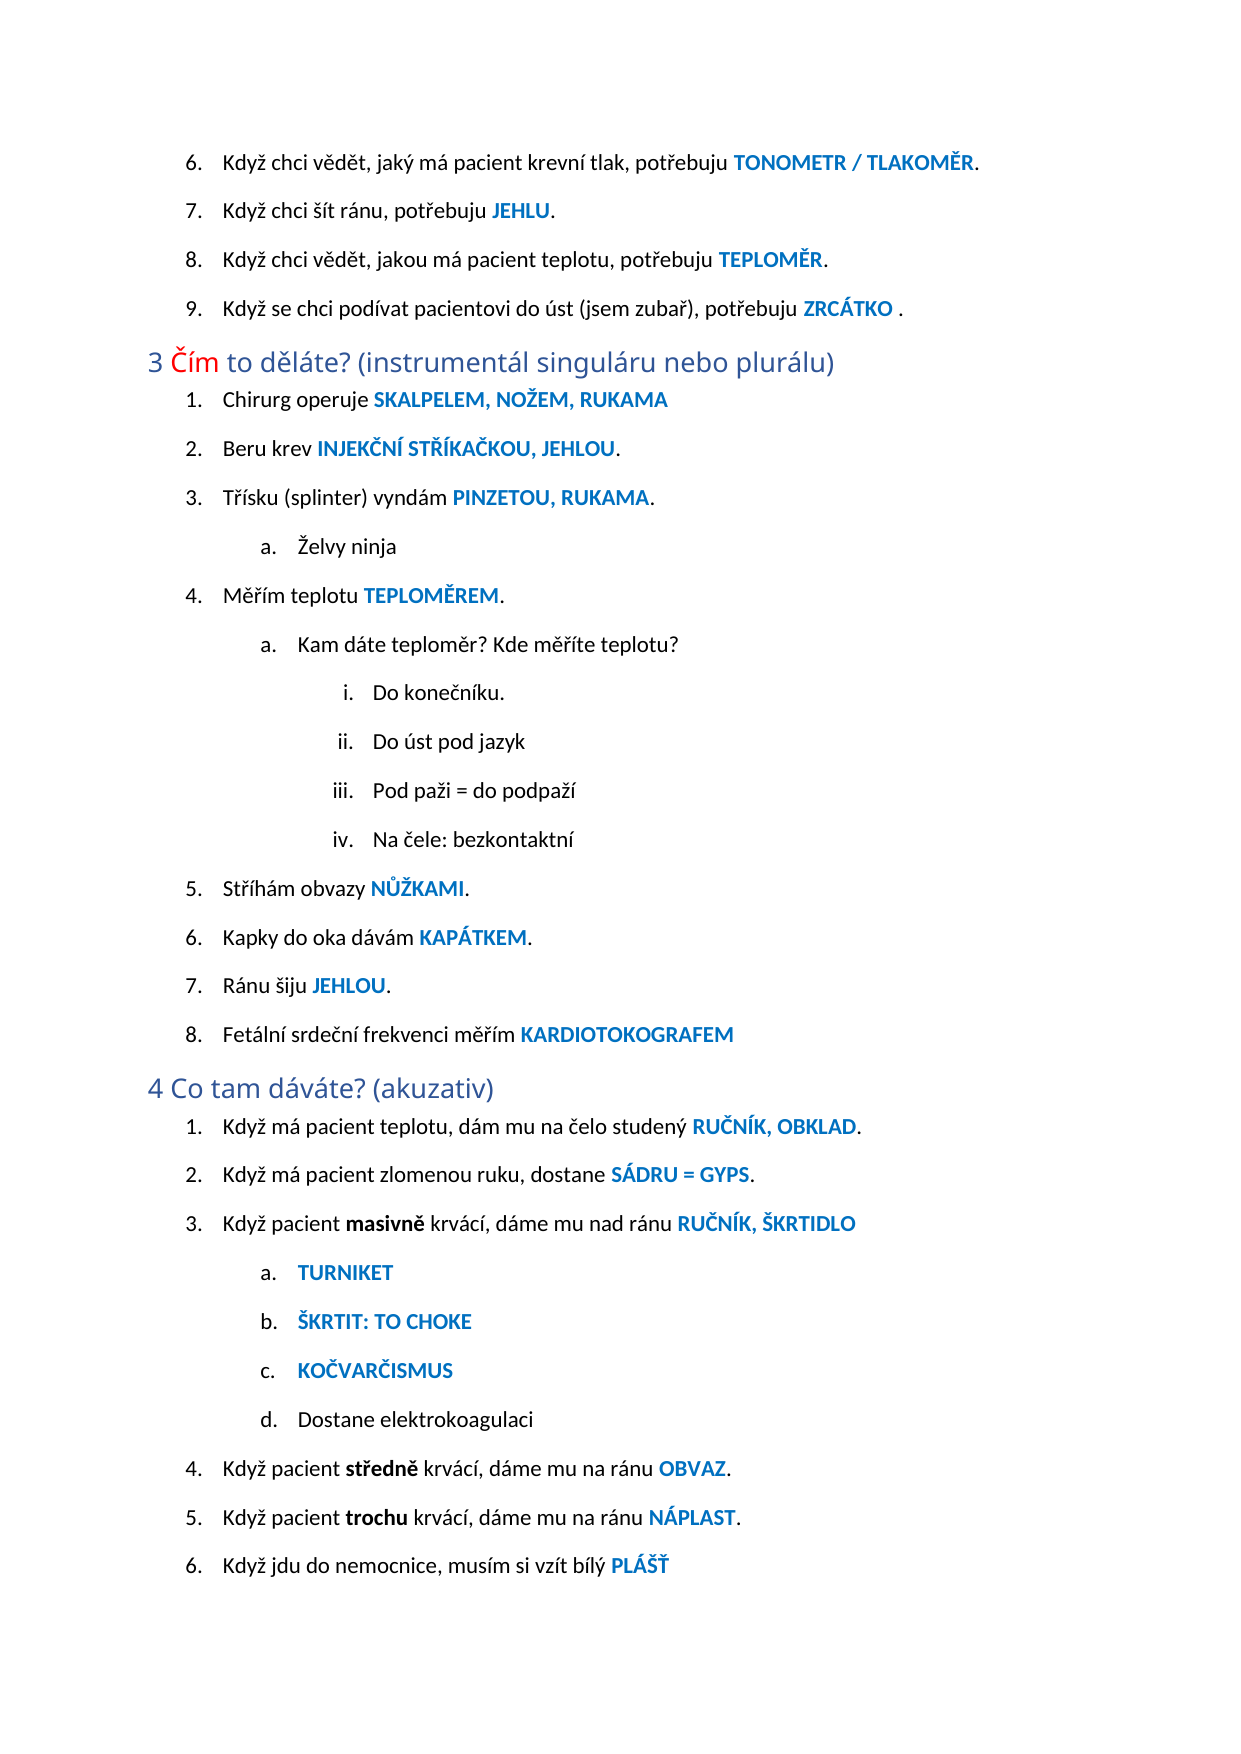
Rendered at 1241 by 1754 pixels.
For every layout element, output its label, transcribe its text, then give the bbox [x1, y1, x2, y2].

subtitle 4 Co tam dáváte? (akuzativ) [148, 1069, 1093, 1106]
list Když jdu do nemocnice, musím si vzít bílý plášť [185, 1551, 1093, 1579]
list Fetální srdeční frekvenci měřím kardiotokografem [185, 1021, 1093, 1048]
list škrtit: to choke [260, 1307, 1093, 1335]
list Třísku (splinter) vyndám pinzetou, rukama. [185, 483, 1093, 511]
list Kapky do oka dávám kapátkem. [185, 923, 1093, 951]
list Na čele: bezkontaktní [354, 825, 1093, 853]
list Když má pacient zlomenou ruku, dostane sádru = gyps. [185, 1161, 1093, 1189]
list Když pacient středně krvácí, dáme mu na ránu obvaz. [185, 1454, 1093, 1482]
list Želvy ninja [260, 532, 1093, 560]
list Když má pacient teplotu, dám mu na čelo studený ručník, obklad. [185, 1112, 1093, 1140]
list Kam dáte teploměr? Kde měříte teplotu? [260, 630, 1093, 658]
list Když chci vědět, jakou má pacient teplotu, potřebuju teploměr. [185, 245, 1093, 273]
list kočvarčismus [260, 1356, 1093, 1384]
list Měřím teplotu teploměrem. [185, 581, 1093, 609]
list Když se chci podívat pacientovi do úst (jsem zubař), potřebuju zrcátko . [185, 294, 1093, 322]
list Když pacient trochu krvácí, dáme mu na ránu náplast. [185, 1503, 1093, 1531]
list Do úst pod jazyk [354, 727, 1093, 755]
list Chirurg operuje skalpelem, nožem, rukama [185, 385, 1093, 413]
list Pod paži = do podpaží [354, 776, 1093, 804]
list Když chci šít ránu, potřebuju jehlu. [185, 196, 1093, 224]
list Dostane elektrokoagulaci [260, 1405, 1093, 1433]
list turniket [260, 1258, 1093, 1286]
list Stříhám obvazy nůžkami. [185, 874, 1093, 902]
list Ránu šiju jehlou. [185, 972, 1093, 1000]
list Do konečníku. [354, 678, 1093, 707]
list Když chci vědět, jaký má pacient krevní tlak, potřebuju tonometr / tlakoměr. [185, 148, 1093, 176]
list Když pacient masivně krvácí, dáme mu nad ránu ručník, škrtidlo [185, 1209, 1093, 1237]
list Beru krev injekční stříkačkou, jehlou. [185, 434, 1093, 462]
subtitle 3 Čím to děláte? (instrumentál singuláru nebo plurálu) [148, 343, 1093, 380]
